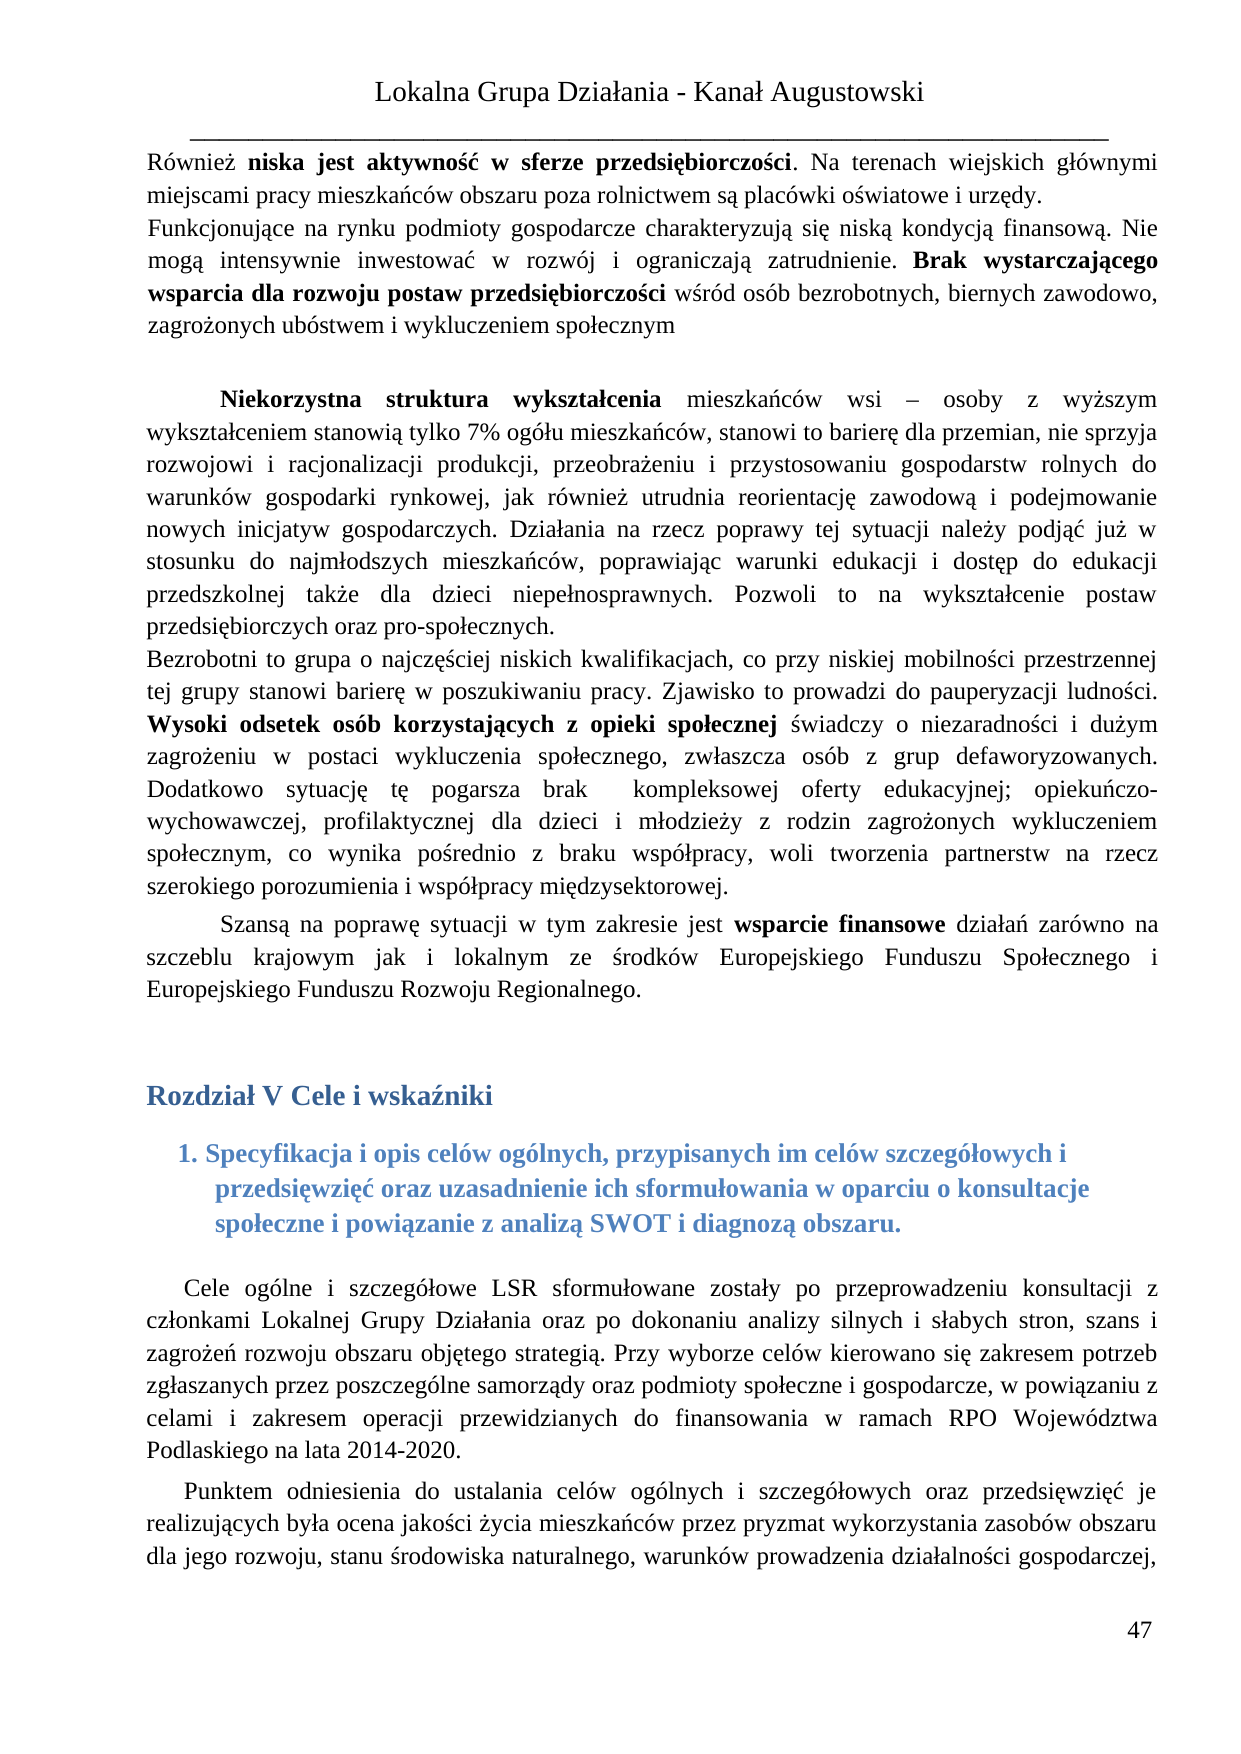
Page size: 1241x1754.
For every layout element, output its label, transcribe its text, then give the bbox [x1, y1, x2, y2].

text 1. Specyfikacja i opis celów ogólnych, przypisanych im celów szczegółowych i przedsięwzięć oraz uzasadnienie ich sformułowania w oparciu o konsultacje społeczne i powiązanie z analizą SWOT i diagnozą obszaru. [177, 1137, 1161, 1238]
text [146, 1476, 1157, 1570]
text Niekorzystna struktura wykształcenia mieszkańców wsi – osoby z wyższym wykształceniem stanowią tylko 7% ogółu mieszkańców, stanowi to barierę dla przemian, nie sprzyja rozwojowi i racjonalizacji produkcji, przeobrażeniu i przystosowaniu gospodarstw rolnych do warunków gospodarki rynkowej, jak również utrudnia reorientację zawodową i podejmowanie nowych inicjatyw gospodarczych. Działania na rzecz poprawy tej sytuacji należy podjąć już w stosunku do najmłodszych mieszkańców, poprawiając warunki edukacji i dostęp do edukacji przedszkolnej także dla dzieci niepełnosprawnych. Pozwoli to na wykształcenie postaw przedsiębiorczych oraz pro-społecznych. [146, 384, 1158, 640]
text Cele ogólne i szczegółowe LSR sformułowane zostały po przeprowadzeniu konsultacji z członkami Lokalnej Grupy Działania oraz po dokonaniu analizy silnych i słabych stron, szans i zagrożeń rozwoju obszaru objętego strategią. Przy wyborze celów kierowano się zakresem potrzeb zgłaszanych przez poszczególne samorządy oraz podmioty społeczne i gospodarcze, w powiązaniu z celami i zakresem operacji przewidzianych do finansowania w ramach RPO Województwa Podlaskiego na lata 2014-2020. [146, 1273, 1159, 1464]
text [146, 147, 1158, 209]
text Szansą na poprawę sytuacji w tym zakresie jest wsparcie finansowe działań zarówno na szczeblu krajowym jak i lokalnym ze środków Europejskiego Funduszu Społecznego i Europejskiego Funduszu Rozwoju Regionalnego. [146, 909, 1159, 1003]
text Funkcjonujące na rynku podmioty gospodarcze charakteryzują się niską kondycją finansową. Nie mogą intensywnie inwestować w rozwój i ograniczają zatrudnienie. Brak wystarczającego wsparcia dla rozwoju postaw przedsiębiorczości wśród osób bezrobotnych, biernych zawodowo, zagrożonych ubóstwem i wykluczeniem społecznym [147, 213, 1158, 339]
text Bezrobotni to grupa o najczęściej niskich kwalifikacjach, co przy niskiej mobilności przestrzennej tej grupy stanowi barierę w poszukiwaniu pracy. Zjawisko to prowadzi do pauperyzacji ludności. Wysoki odsetek osób korzystających z opieki społecznej świadczy o niezaradności i dużym zagrożeniu w postaci wykluczenia społecznego, zwłaszcza osób z grup defaworyzowanych. Dodatkowo sytuację tę pogarsza brak kompleksowej oferty edukacyjnej; opiekuńczo-wychowawczej, profilaktycznej dla dzieci i młodzieży z rodzin zagrożonych wykluczeniem społecznym, co wynika pośrednio z braku współpracy, woli tworzenia partnerstw na rzecz szerokiego porozumienia i współpracy międzysektorowej. [146, 644, 1159, 899]
subtitle Rozdział V Cele i wskaźniki [146, 1078, 513, 1111]
